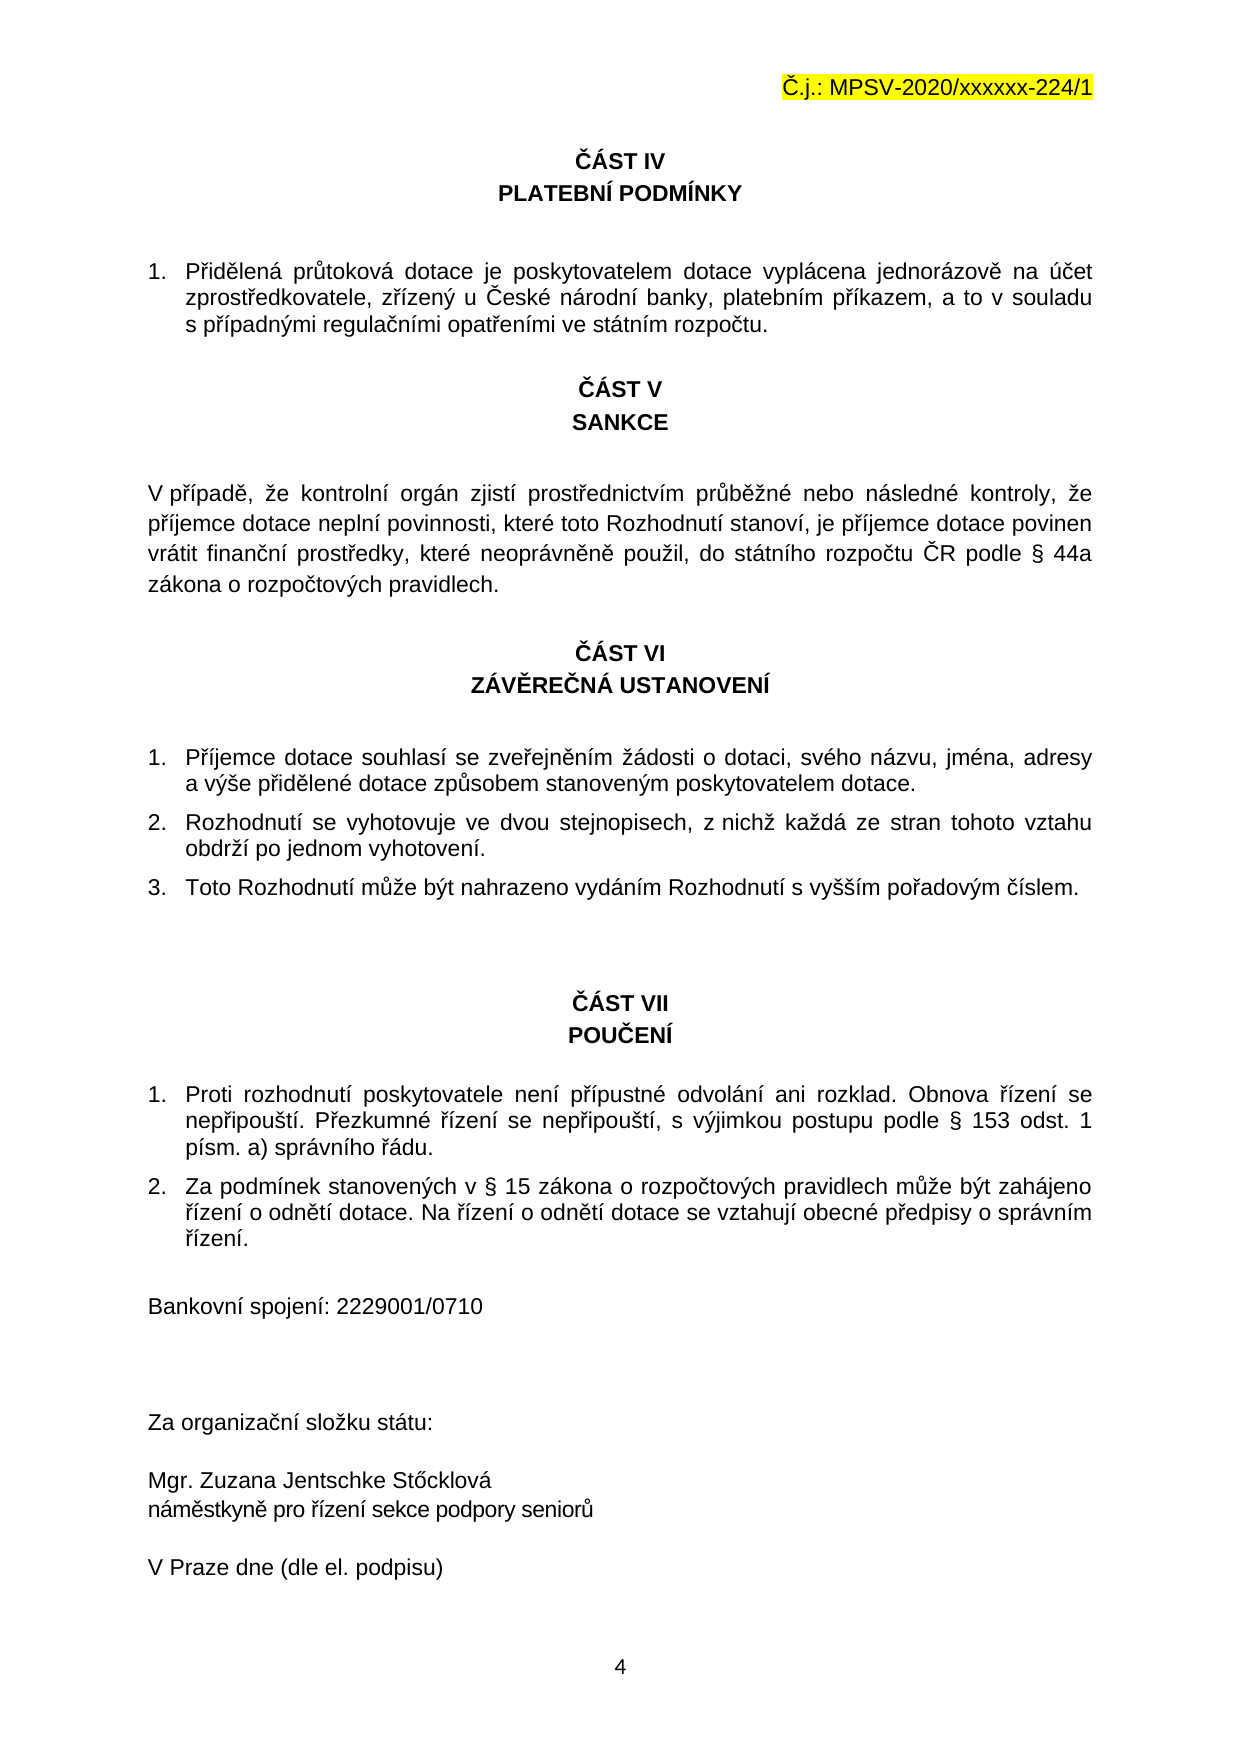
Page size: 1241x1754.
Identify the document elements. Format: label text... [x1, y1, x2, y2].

text V Praze dne (dle el. podpisu) [148, 1554, 1093, 1580]
text Mgr. Zuzana Jentschke Stőcklová [148, 1467, 1093, 1493]
text část vII [148, 989, 1093, 1016]
text Bankovní spojení: 2229001/0710 [148, 1293, 1093, 1319]
text Platební podmínky [148, 180, 1093, 207]
list Příjemce dotace souhlasí se zveřejněním žádosti o dotaci, svého názvu, jména, adresy a výše přidělené dotace způsobem stanoveným poskytovatelem dotace. [148, 744, 1093, 796]
text Část V [148, 376, 1093, 402]
list Přidělená průtoková dotace je poskytovatelem dotace vyplácena jednorázově na účet zprostředkovatele, zřízený u České národní banky, platebním příkazem, a to v souladu s případnými regulačními opatřeními ve státním rozpočtu. [148, 258, 1093, 337]
list Toto Rozhodnutí může být nahrazeno vydáním Rozhodnutí s vyšším pořadovým číslem. [148, 874, 1093, 900]
list Proti rozhodnutí poskytovatele není přípustné odvolání ani rozklad. Obnova řízení se nepřipouští. Přezkumné řízení se nepřipouští, s výjimkou postupu podle § 153 odst. 1 písm. a) správního řádu. [148, 1081, 1093, 1160]
text Závěrečná ustanovení [148, 672, 1093, 698]
text Poučení [148, 1022, 1093, 1048]
list Za podmínek stanovených v § 15 zákona o rozpočtových pravidlech může být zahájeno řízení o odnětí dotace. Na řízení o odnětí dotace se vztahují obecné předpisy o správním řízení. [148, 1173, 1093, 1252]
list Rozhodnutí se vyhotovuje ve dvou stejnopisech, z nichž každá ze stran tohoto vztahu obdrží po jednom vyhotovení. [148, 809, 1093, 862]
text Za organizační složku státu: [148, 1409, 1093, 1435]
text náměstkyně pro řízení sekce podpory seniorů [148, 1496, 1093, 1522]
text V případě, že kontrolní orgán zjistí prostřednictvím průběžné nebo následné kontroly, že příjemce dotace neplní povinnosti, které toto Rozhodnutí stanoví, je příjemce dotace povinen vrátit finanční prostředky, které neoprávněně použil, do státního rozpočtu ČR podle § 44a zákona o rozpočtových pravidlech. [148, 480, 1093, 597]
text Část VI [148, 639, 1093, 666]
text Sankce [148, 408, 1093, 435]
text Část IV [148, 148, 1093, 174]
